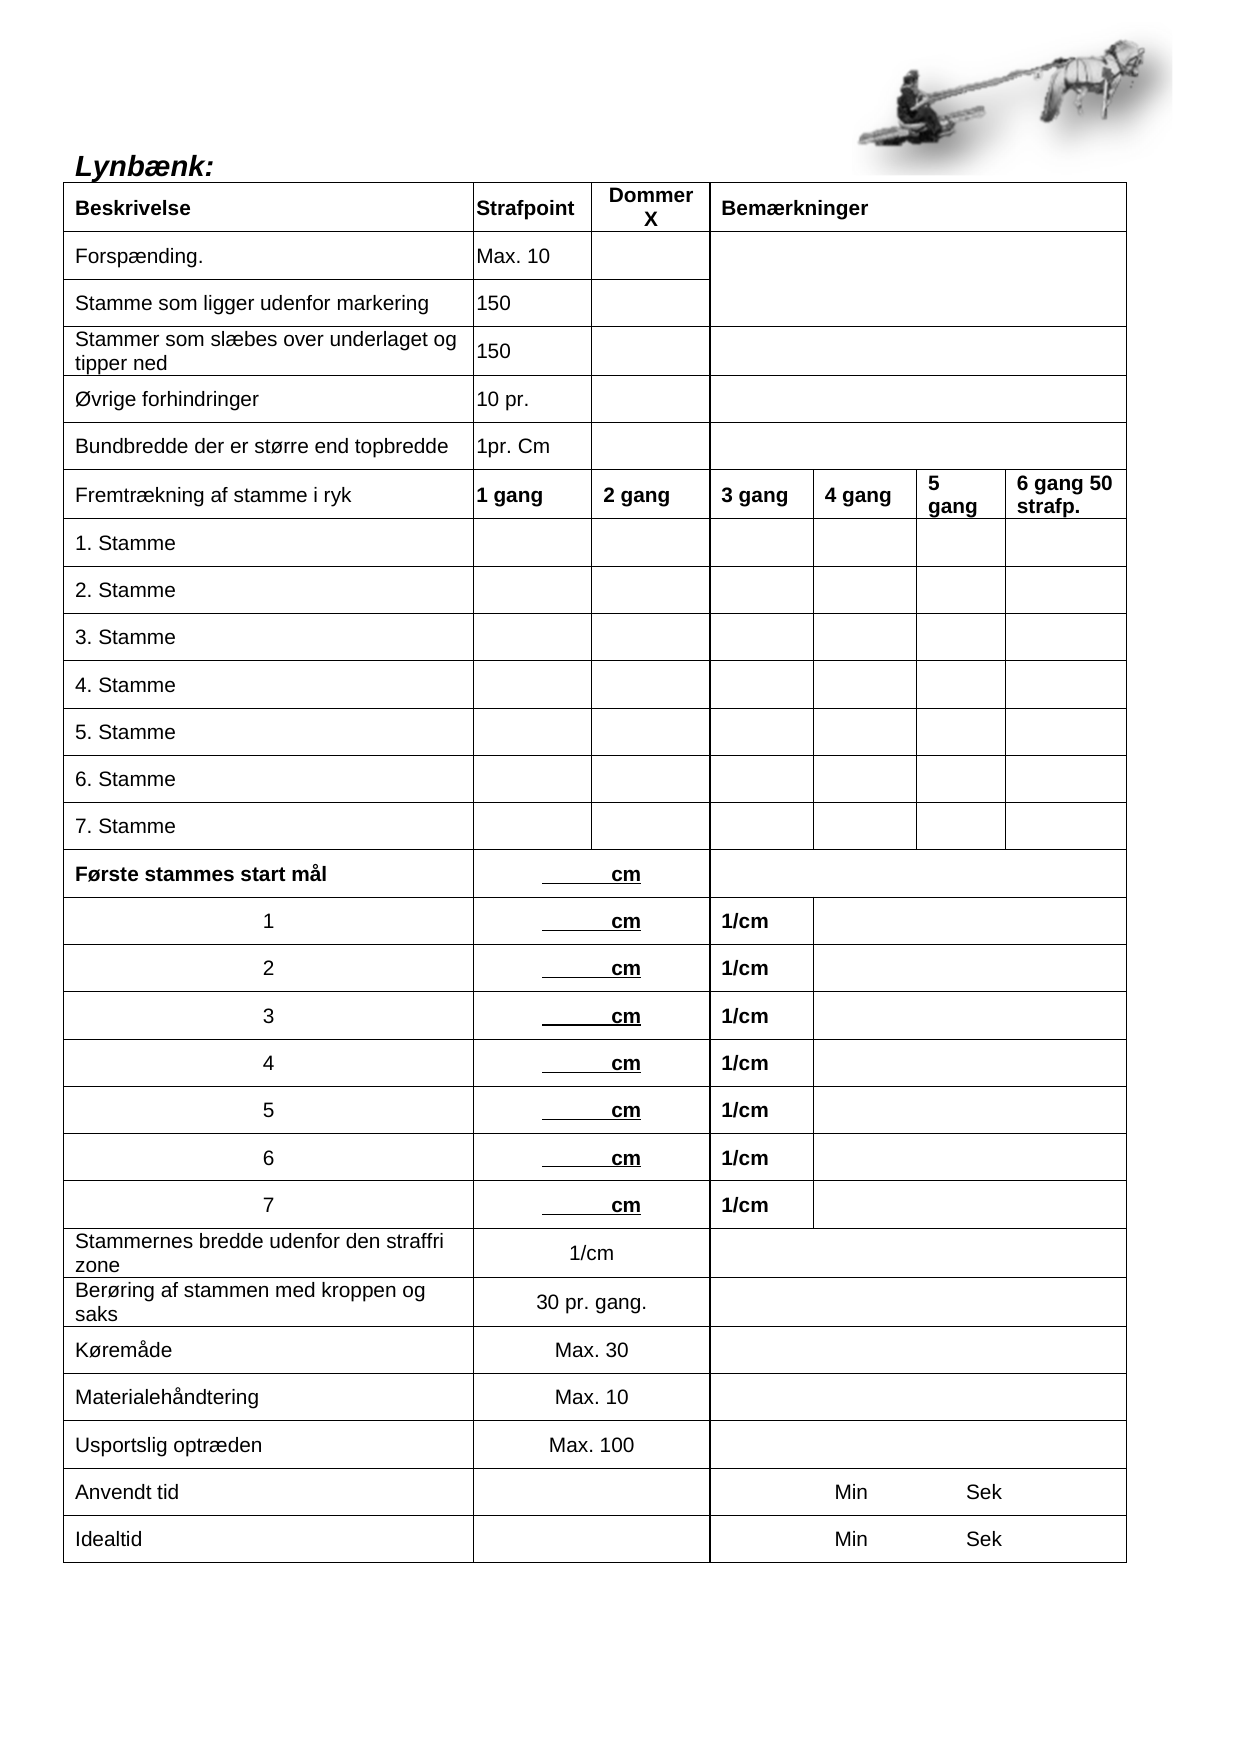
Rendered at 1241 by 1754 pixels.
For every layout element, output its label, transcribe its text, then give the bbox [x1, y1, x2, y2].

table_cell [1006, 567, 1126, 613]
table_cell [814, 661, 916, 707]
table_cell 5 gang [917, 470, 1005, 518]
table_cell [1006, 661, 1126, 707]
table_cell Første stammes start mål [64, 850, 473, 897]
table_cell [474, 519, 591, 566]
table_cell [814, 992, 1126, 1038]
text Lynbænk: [75, 149, 1165, 182]
table_cell 10 pr. [474, 376, 591, 422]
table_cell [711, 1374, 1126, 1420]
table_cell Materialehåndtering [64, 1374, 473, 1420]
table_cell Stammernes bredde udenfor den straffri zone [64, 1229, 473, 1277]
table_cell Stamme som ligger udenfor markering [64, 280, 473, 326]
table_cell 6 gang 50 strafp. [1006, 470, 1126, 518]
table_cell [711, 1421, 1126, 1467]
table_cell [1006, 519, 1126, 566]
table_cell [592, 280, 709, 326]
table_cell 30 pr. gang. [474, 1278, 709, 1326]
table_cell Max. 30 [474, 1327, 709, 1373]
table_cell [711, 756, 813, 802]
table_cell [711, 614, 813, 660]
table_cell [814, 567, 916, 613]
table_cell [711, 1327, 1126, 1373]
table_cell [592, 614, 709, 660]
table_cell [1006, 614, 1126, 660]
table_cell Bundbredde der er større end topbredde [64, 423, 473, 469]
table_cell Berøring af stammen med kroppen og saks [64, 1278, 473, 1326]
table_cell cm [474, 850, 709, 897]
table_cell [1006, 709, 1126, 755]
table_header Bemærkninger [711, 183, 1126, 231]
table_cell [711, 423, 1126, 469]
table_cell [1006, 803, 1126, 849]
table_cell [474, 1516, 709, 1562]
table_cell 2 gang [592, 470, 709, 518]
table_header Dommer X [592, 183, 709, 231]
table_cell 1/cm [711, 1181, 813, 1228]
table_cell Min Sek [711, 1516, 1126, 1562]
table_cell [474, 1469, 709, 1515]
table_cell [711, 1278, 1126, 1326]
table_cell [711, 567, 813, 613]
table_cell Stammer som slæbes over underlaget og tipper ned [64, 327, 473, 375]
table_cell 3 [64, 992, 473, 1038]
table_cell 6. Stamme [64, 756, 473, 802]
table_cell [917, 661, 1005, 707]
table_cell Min Sek [711, 1469, 1126, 1515]
table_cell 5 [64, 1087, 473, 1133]
table_cell 1pr. Cm [474, 423, 591, 469]
table_cell 1 [64, 898, 473, 944]
table_cell cm [474, 1087, 709, 1133]
table_cell Øvrige forhindringer [64, 376, 473, 422]
table_cell [814, 1087, 1126, 1133]
table_cell 150 [474, 327, 591, 375]
table_cell [1006, 756, 1126, 802]
table_cell [711, 376, 1126, 422]
table_cell [917, 756, 1005, 802]
table_cell [711, 709, 813, 755]
table_cell Max. 10 [474, 232, 591, 278]
table_cell [917, 803, 1005, 849]
table_cell [474, 661, 591, 707]
table_cell 2. Stamme [64, 567, 473, 613]
table_cell cm [474, 898, 709, 944]
table_cell [474, 709, 591, 755]
table_cell cm [474, 945, 709, 991]
table_cell [711, 327, 1126, 375]
table_cell [711, 519, 813, 566]
table_cell [814, 1134, 1126, 1180]
table_cell [917, 567, 1005, 613]
table_cell 1/cm [711, 992, 813, 1038]
table_cell [814, 756, 916, 802]
table_cell 1 gang [474, 470, 591, 518]
table_cell [711, 661, 813, 707]
table_cell [474, 614, 591, 660]
table_cell 1/cm [711, 945, 813, 991]
table_cell [592, 709, 709, 755]
table_cell [917, 709, 1005, 755]
table_cell 3 gang [711, 470, 813, 518]
table_cell Forspænding. [64, 232, 473, 278]
table_cell [917, 614, 1005, 660]
table_cell cm [474, 1181, 709, 1228]
table_cell [814, 898, 1126, 944]
table_cell [711, 803, 813, 849]
table_header Strafpoint [474, 183, 591, 231]
table_cell [814, 945, 1126, 991]
table_cell [711, 232, 1126, 326]
table_cell Usportslig optræden [64, 1421, 473, 1467]
table_cell [592, 232, 709, 278]
table_cell 1/cm [711, 1087, 813, 1133]
table_cell 1/cm [711, 898, 813, 944]
table_cell Fremtrækning af stamme i ryk [64, 470, 473, 518]
table_cell 7 [64, 1181, 473, 1228]
table_header Beskrivelse [64, 183, 473, 231]
table_cell [711, 850, 1126, 897]
table_cell 3. Stamme [64, 614, 473, 660]
table_cell [814, 803, 916, 849]
table_cell 6 [64, 1134, 473, 1180]
table_cell 1/cm [474, 1229, 709, 1277]
table_cell cm [474, 1040, 709, 1086]
table_cell [592, 756, 709, 802]
table_cell 1/cm [711, 1134, 813, 1180]
table_cell cm [474, 992, 709, 1038]
table_cell 4 gang [814, 470, 916, 518]
table_cell [474, 803, 591, 849]
table_cell 1. Stamme [64, 519, 473, 566]
table_cell [592, 423, 709, 469]
table_cell [814, 1181, 1126, 1228]
table_cell [592, 803, 709, 849]
table_cell 7. Stamme [64, 803, 473, 849]
table_cell [814, 614, 916, 660]
table_cell 2 [64, 945, 473, 991]
table_cell 150 [474, 280, 591, 326]
table_cell [592, 376, 709, 422]
table_cell [474, 567, 591, 613]
table_cell [592, 567, 709, 613]
picture [850, 21, 1174, 178]
table_cell [592, 327, 709, 375]
table_cell Max. 100 [474, 1421, 709, 1467]
table_cell Køremåde [64, 1327, 473, 1373]
table_cell [711, 1229, 1126, 1277]
table_cell [814, 519, 916, 566]
table_cell cm [474, 1134, 709, 1180]
table_cell [814, 1040, 1126, 1086]
table_cell [474, 756, 591, 802]
table_cell [814, 709, 916, 755]
table_cell Anvendt tid [64, 1469, 473, 1515]
table_cell 5. Stamme [64, 709, 473, 755]
table_cell [592, 661, 709, 707]
table_cell [592, 519, 709, 566]
table_cell 4 [64, 1040, 473, 1086]
table_cell [917, 519, 1005, 566]
table_cell 4. Stamme [64, 661, 473, 707]
table_cell 1/cm [711, 1040, 813, 1086]
table_cell Max. 10 [474, 1374, 709, 1420]
table_cell Idealtid [64, 1516, 473, 1562]
